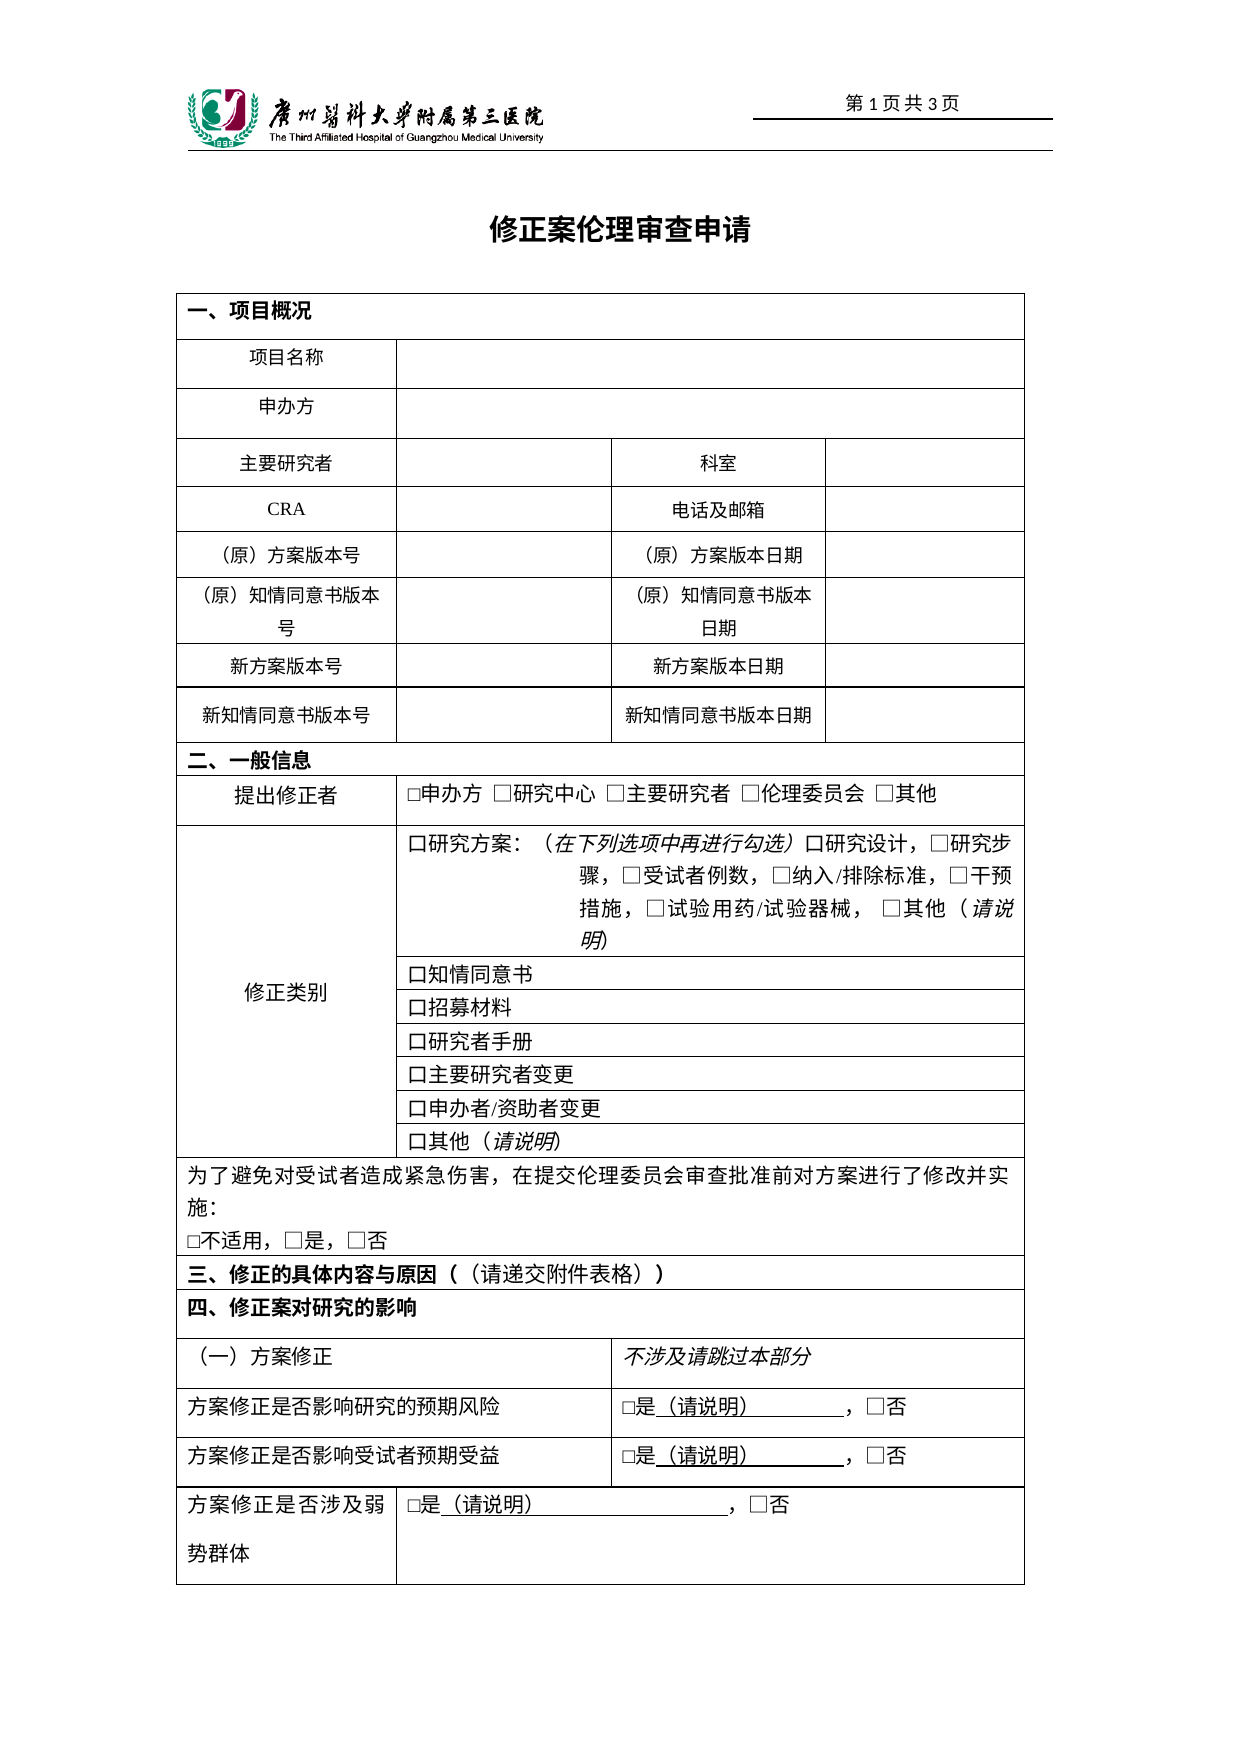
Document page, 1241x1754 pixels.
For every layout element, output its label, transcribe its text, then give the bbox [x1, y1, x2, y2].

table_cell 口其他（请说明） [397, 1124, 1024, 1157]
table_cell 方案修正是否影响受试者预期受益 [177, 1438, 611, 1486]
table_cell 方案修正是否影响研究的预期风险 [177, 1389, 611, 1437]
table_cell [397, 439, 611, 486]
table_cell 新方案版本号 [177, 644, 396, 686]
table_cell [397, 578, 611, 643]
table_cell 四、修正案对研究的影响 [177, 1290, 1024, 1338]
table_cell 修正类别 [177, 826, 396, 1157]
table_cell [397, 532, 611, 577]
table_cell 口申办者/资助者变更 [397, 1091, 1024, 1123]
table_header 一、项目概况 [177, 294, 1024, 339]
table_cell 为了避免对受试者造成紧急伤害，在提交伦理委员会审查批准前对方案进行了修改并实施： □不适用，□是，□否 [177, 1158, 1024, 1255]
table_cell □是（请说明） ，□否 [397, 1488, 1024, 1584]
table_cell 新方案版本日期 [612, 644, 825, 686]
table_cell 提出修正者 [177, 776, 396, 824]
table_cell [397, 340, 1024, 388]
table_cell （原）方案版本日期 [612, 532, 825, 577]
table_cell 口知情同意书 [397, 957, 1024, 989]
table_cell 申办方 [177, 389, 396, 438]
table_cell [826, 532, 1024, 577]
table_cell （一）方案修正 [177, 1339, 611, 1388]
table_cell [397, 389, 1024, 438]
subtitle 修正案伦理审查申请 [187, 195, 1053, 260]
table_cell 主要研究者 [177, 439, 396, 486]
table_cell □申办方 □研究中心 □主要研究者 □伦理委员会 □其他 [397, 776, 1024, 824]
table_cell 三、修正的具体内容与原因（（请递交附件表格）） [177, 1256, 1024, 1289]
table_cell 口招募材料 [397, 990, 1024, 1023]
table_cell [397, 688, 611, 742]
table_cell （原）方案版本号 [177, 532, 396, 577]
table_cell 不涉及请跳过本部分 [612, 1339, 1024, 1388]
table_cell 口主要研究者变更 [397, 1057, 1024, 1090]
table_cell 科室 [612, 439, 825, 486]
table_cell 口研究方案：（在下列选项中再进行勾选）口研究设计，□研究步骤，□受试者例数，□纳入/排除标准，□干预措施，□试验用药/试验器械， □其他（请说明） [397, 826, 1024, 956]
table_cell □是（请说明） ，□否 [612, 1438, 1024, 1486]
table_cell □是（请说明） ，□否 [612, 1389, 1024, 1437]
table_cell （原）知情同意书版本日期 [612, 578, 825, 643]
table_cell [826, 688, 1024, 742]
table_cell [826, 439, 1024, 486]
table_cell 方案修正是否涉及弱势群体 [177, 1488, 396, 1584]
table_cell [397, 644, 611, 686]
table_cell 二、一般信息 [177, 743, 1024, 775]
table_cell （原）知情同意书版本号 [177, 578, 396, 643]
table_cell [826, 578, 1024, 643]
table_cell [397, 487, 611, 531]
table_cell 新知情同意书版本日期 [612, 688, 825, 742]
table_cell [826, 487, 1024, 531]
table_cell 口研究者手册 [397, 1024, 1024, 1056]
table_cell 项目名称 [177, 340, 396, 388]
table_cell CRA [177, 487, 396, 531]
table_cell 电话及邮箱 [612, 487, 825, 531]
table_cell 新知情同意书版本号 [177, 688, 396, 742]
table_cell [826, 644, 1024, 686]
